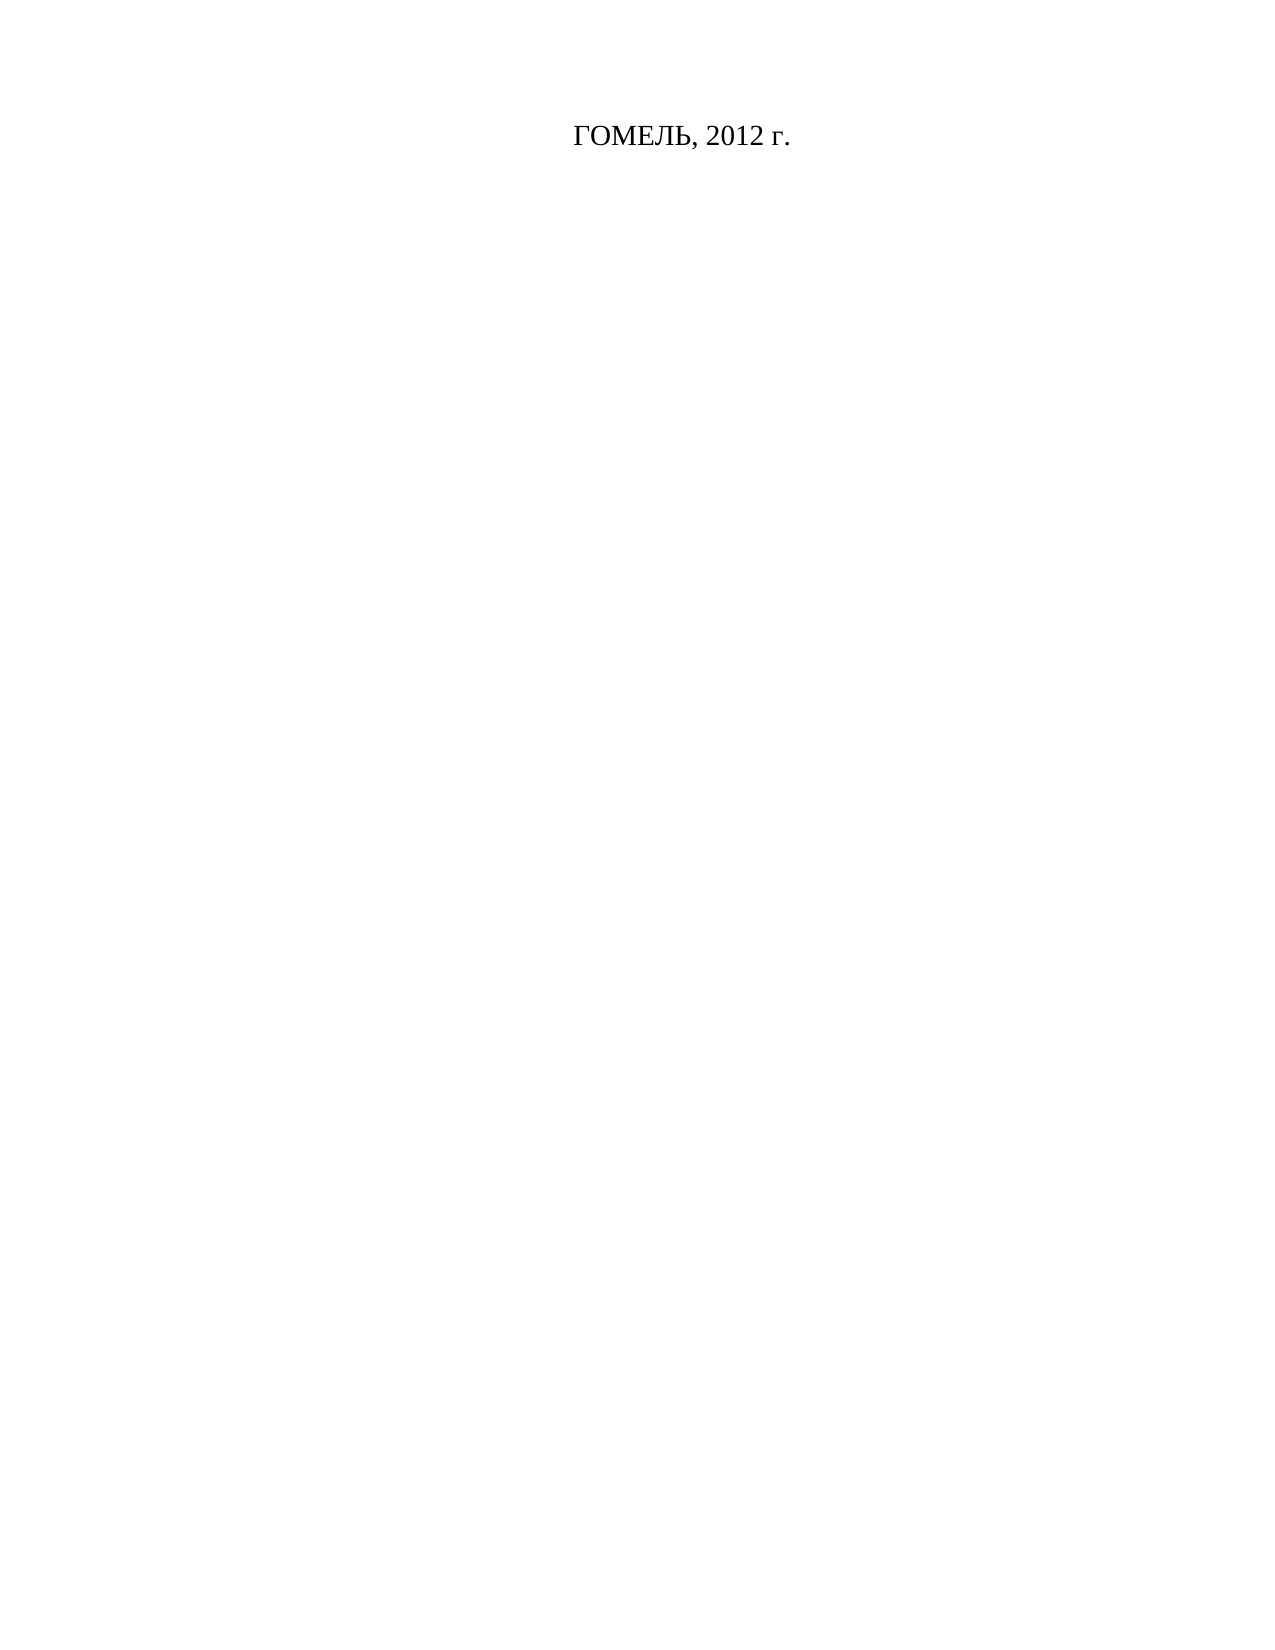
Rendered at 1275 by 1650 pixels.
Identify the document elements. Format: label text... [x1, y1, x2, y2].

text ГОМЕЛЬ, 2012 г. [177, 118, 1186, 152]
